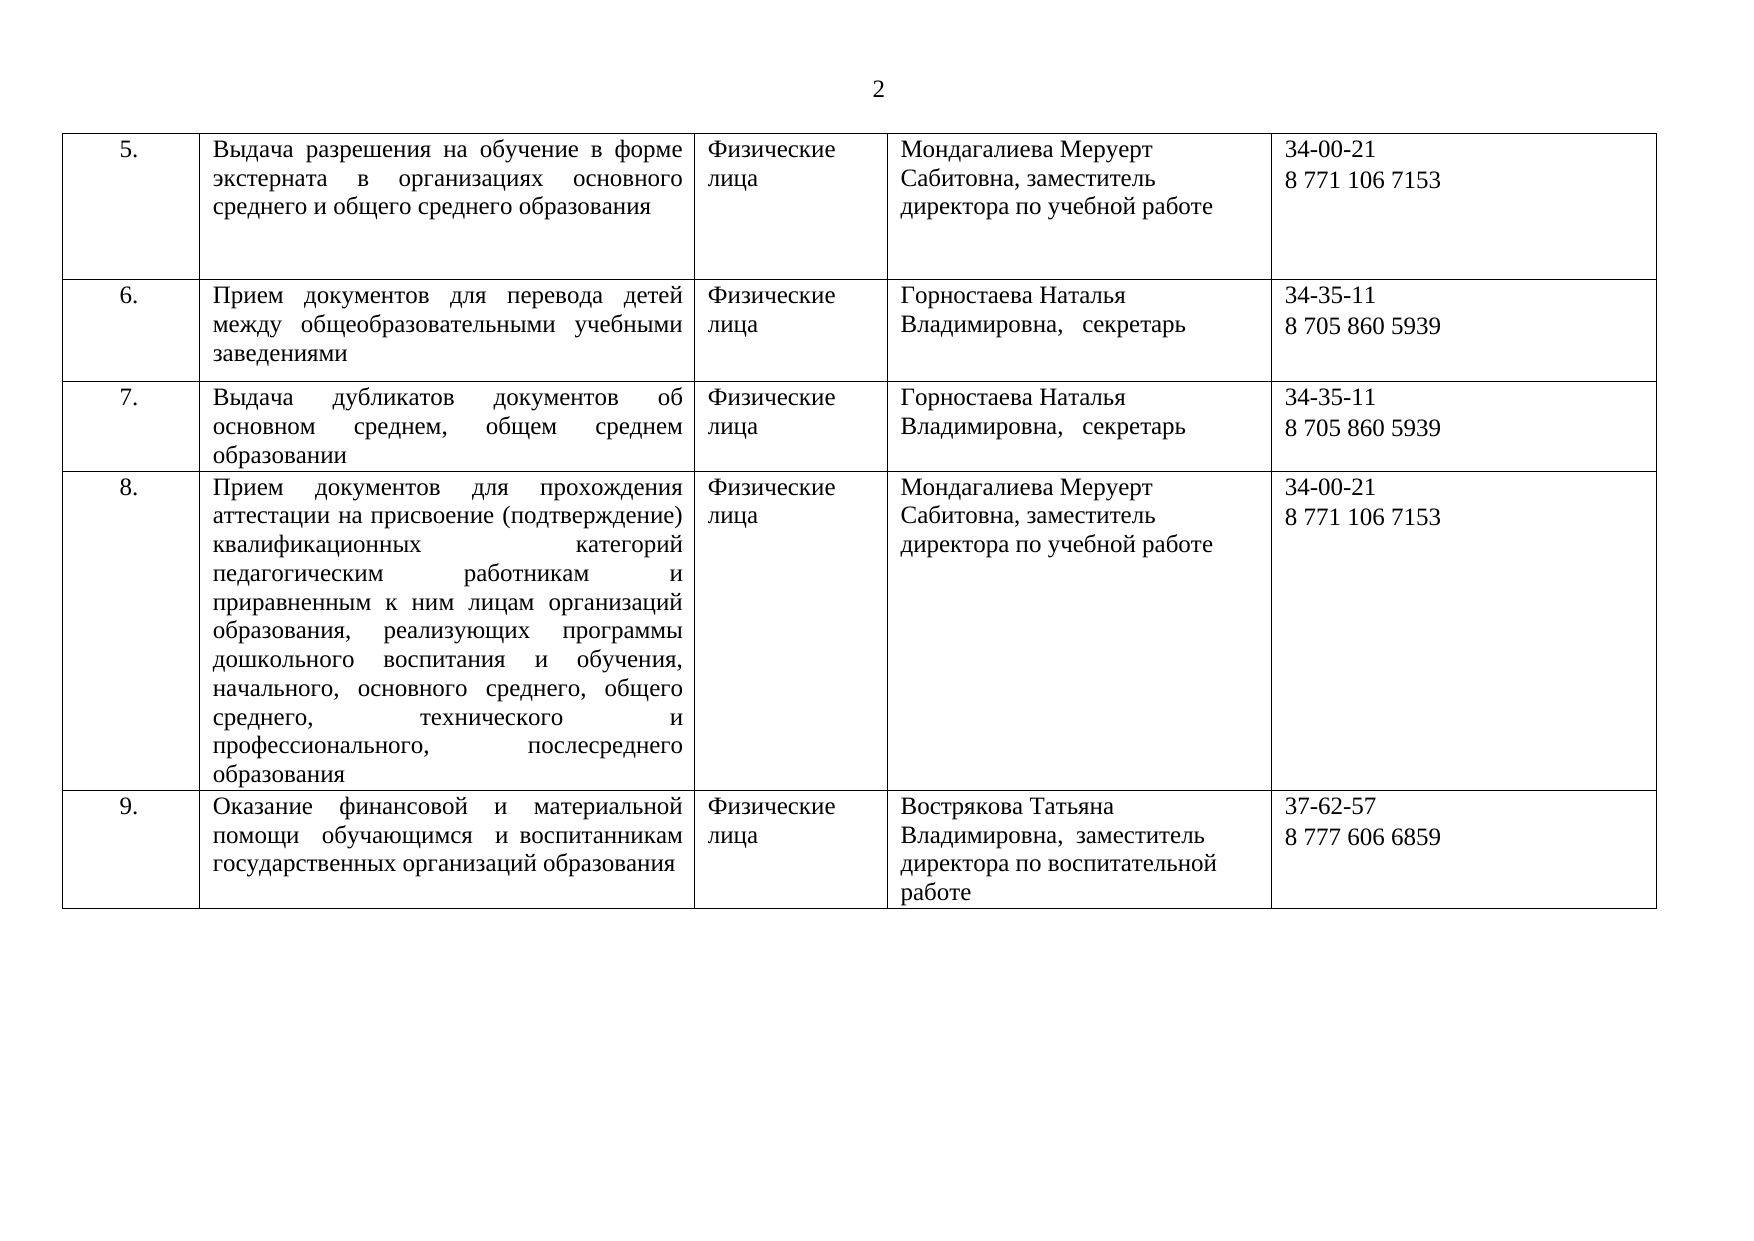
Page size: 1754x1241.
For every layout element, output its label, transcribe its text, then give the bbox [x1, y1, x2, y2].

table_cell 34-00-21 8 771 106 7153 [1272, 134, 1656, 279]
table_cell Прием документов для перевода детей между общеобразовательными учебными заведениями [200, 280, 694, 381]
table_cell [63, 791, 199, 908]
table_cell 34-00-21 8 771 106 7153 [1272, 472, 1656, 790]
table_cell 34-35-11 8 705 860 5939 [1272, 280, 1656, 381]
table_cell Мондагалиева Меруерт Сабитовна, заместитель директора по учебной работе [888, 134, 1271, 279]
table_cell Физические лица [695, 134, 887, 279]
table_cell Горностаева Наталья Владимировна, секретарь [888, 382, 1271, 471]
table_cell [63, 472, 199, 790]
table_cell [63, 134, 199, 279]
table_cell Оказание финансовой и материальной помощи обучающимся и воспитанникам государственных организаций образования [200, 791, 694, 908]
table_cell Физические лица [695, 472, 887, 790]
table_cell 34-35-11 8 705 860 5939 [1272, 382, 1656, 471]
table_cell [63, 280, 199, 381]
table_cell Физические лица [695, 791, 887, 908]
table_cell Прием документов для прохождения аттестации на присвоение (подтверждение) квалификационных категорий педагогическим работникам и приравненным к ним лицам организаций образования, реализующих программы дошкольного воспитания и обучения, начального, основного среднего, общего среднего, технического и профессионального, послесреднего образования [200, 472, 694, 790]
table_cell Физические лица [695, 382, 887, 471]
table_cell Физические лица [695, 280, 887, 381]
table_cell Выдача дубликатов документов об основном среднем, общем среднем образовании [200, 382, 694, 471]
table_cell Выдача разрешения на обучение в форме экстерната в организациях основного среднего и общего среднего образования [200, 134, 694, 279]
table_cell 37-62-57 8 777 606 6859 [1272, 791, 1656, 908]
table_cell Мондагалиева Меруерт Сабитовна, заместитель директора по учебной работе [888, 472, 1271, 790]
table_cell Вострякова Татьяна Владимировна, заместитель директора по воспитательной работе [888, 791, 1271, 908]
table_cell [63, 382, 199, 471]
table_cell Горностаева Наталья Владимировна, секретарь [888, 280, 1271, 381]
